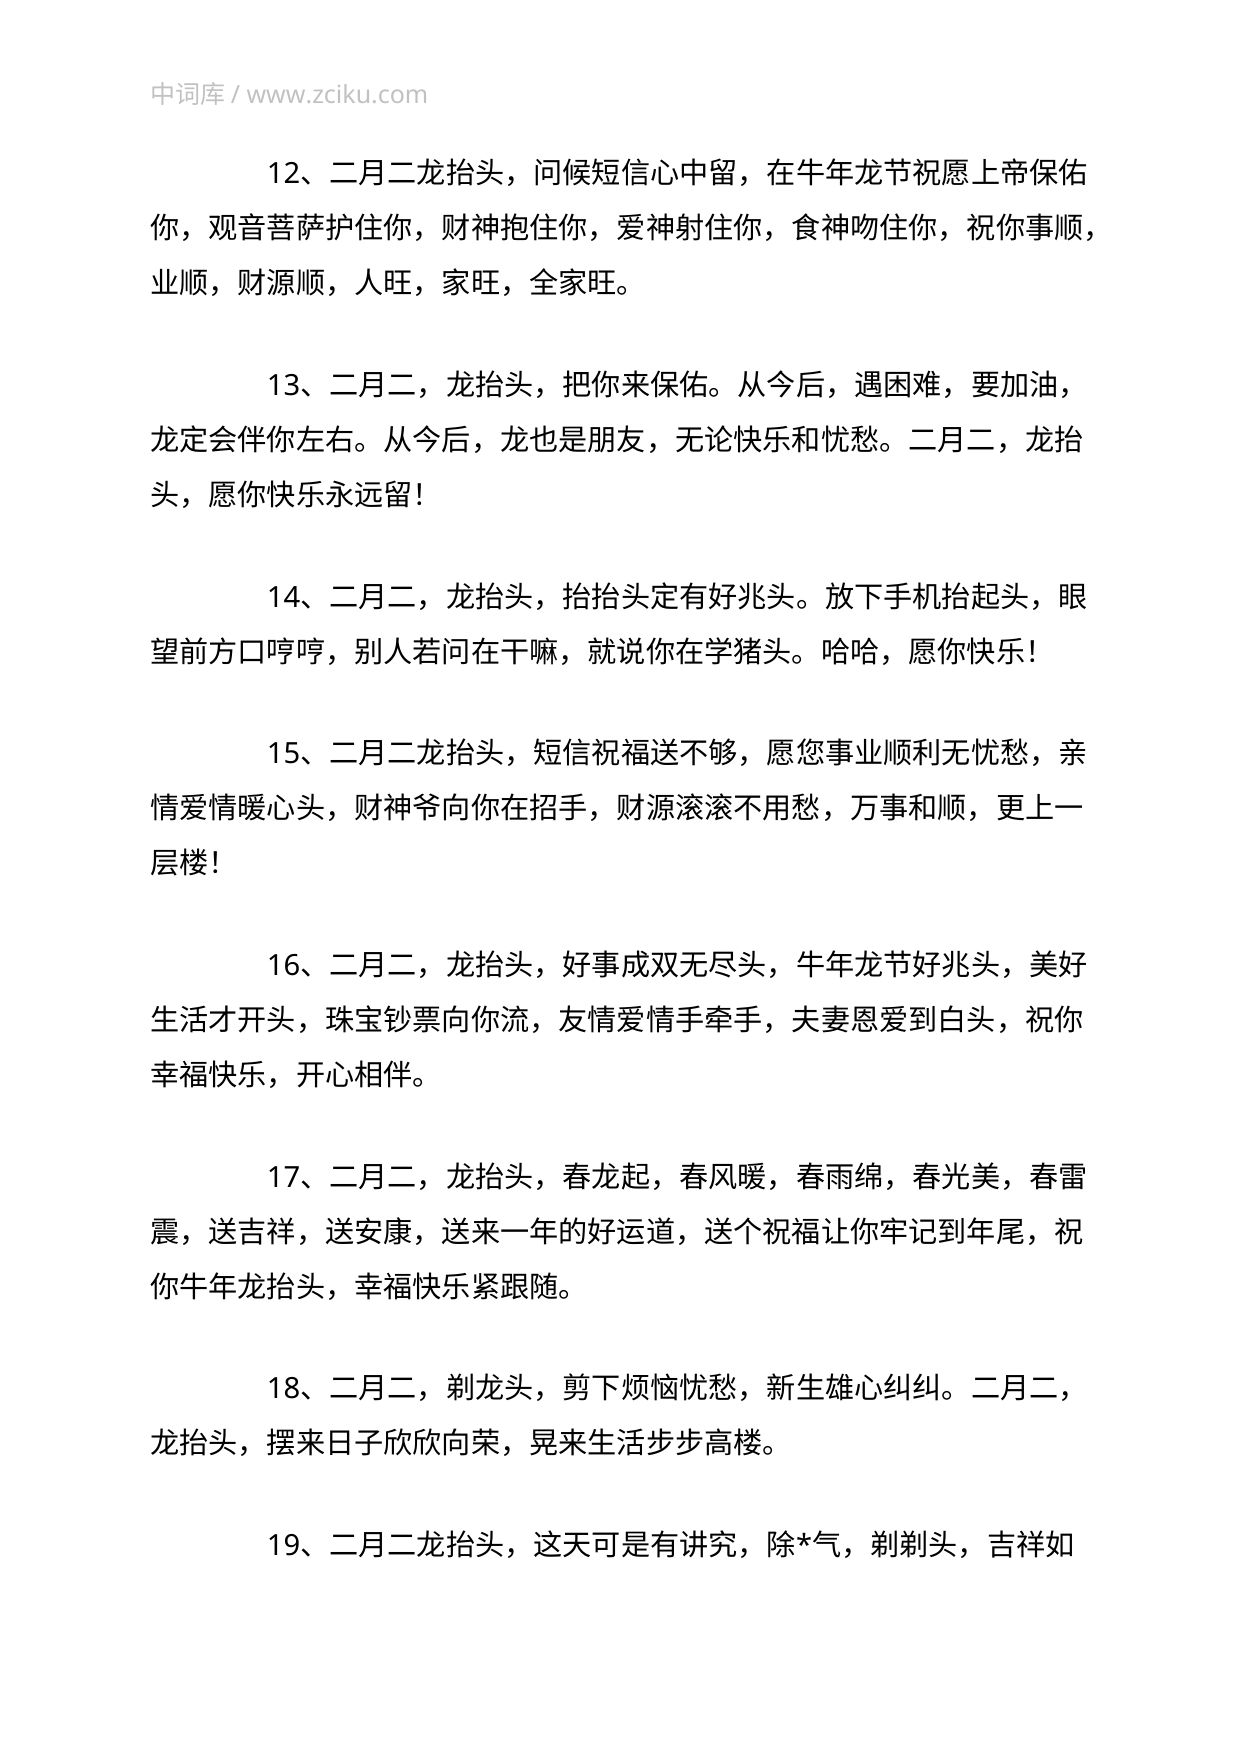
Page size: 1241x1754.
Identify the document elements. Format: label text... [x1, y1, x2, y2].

text 18、二月二，剃龙头，剪下烦恼忧愁，新生雄心纠纠。二月二，龙抬头，摆来日子欣欣向荣，晃来生活步步高楼。 [150, 1365, 1090, 1462]
text 17、二月二，龙抬头，春龙起，春风暖，春雨绵，春光美，春雷震，送吉祥，送安康，送来一年的好运道，送个祝福让你牢记到年尾，祝你牛年龙抬头，幸福快乐紧跟随。 [150, 1153, 1090, 1306]
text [150, 1522, 1090, 1564]
text 15、二月二龙抬头，短信祝福送不够，愿您事业顺利无忧愁，亲情爱情暖心头，财神爷向你在招手，财源滚滚不用愁，万事和顺，更上一层楼！ [150, 730, 1090, 882]
text 12、二月二龙抬头，问候短信心中留，在牛年龙节祝愿上帝保佑你，观音菩萨护住你，财神抱住你，爱神射住你，食神吻住你，祝你事顺，业顺，财源顺，人旺，家旺，全家旺。 [150, 150, 1090, 302]
text 16、二月二，龙抬头，好事成双无尽头，牛年龙节好兆头，美好生活才开头，珠宝钞票向你流，友情爱情手牵手，夫妻恩爱到白头，祝你幸福快乐，开心相伴。 [150, 942, 1090, 1094]
text 13、二月二，龙抬头，把你来保佑。从今后，遇困难，要加油，龙定会伴你左右。从今后，龙也是朋友，无论快乐和忧愁。二月二，龙抬头，愿你快乐永远留！ [150, 362, 1090, 514]
text 14、二月二，龙抬头，抬抬头定有好兆头。放下手机抬起头，眼望前方口哼哼，别人若问在干嘛，就说你在学猪头。哈哈，愿你快乐！ [150, 573, 1090, 671]
